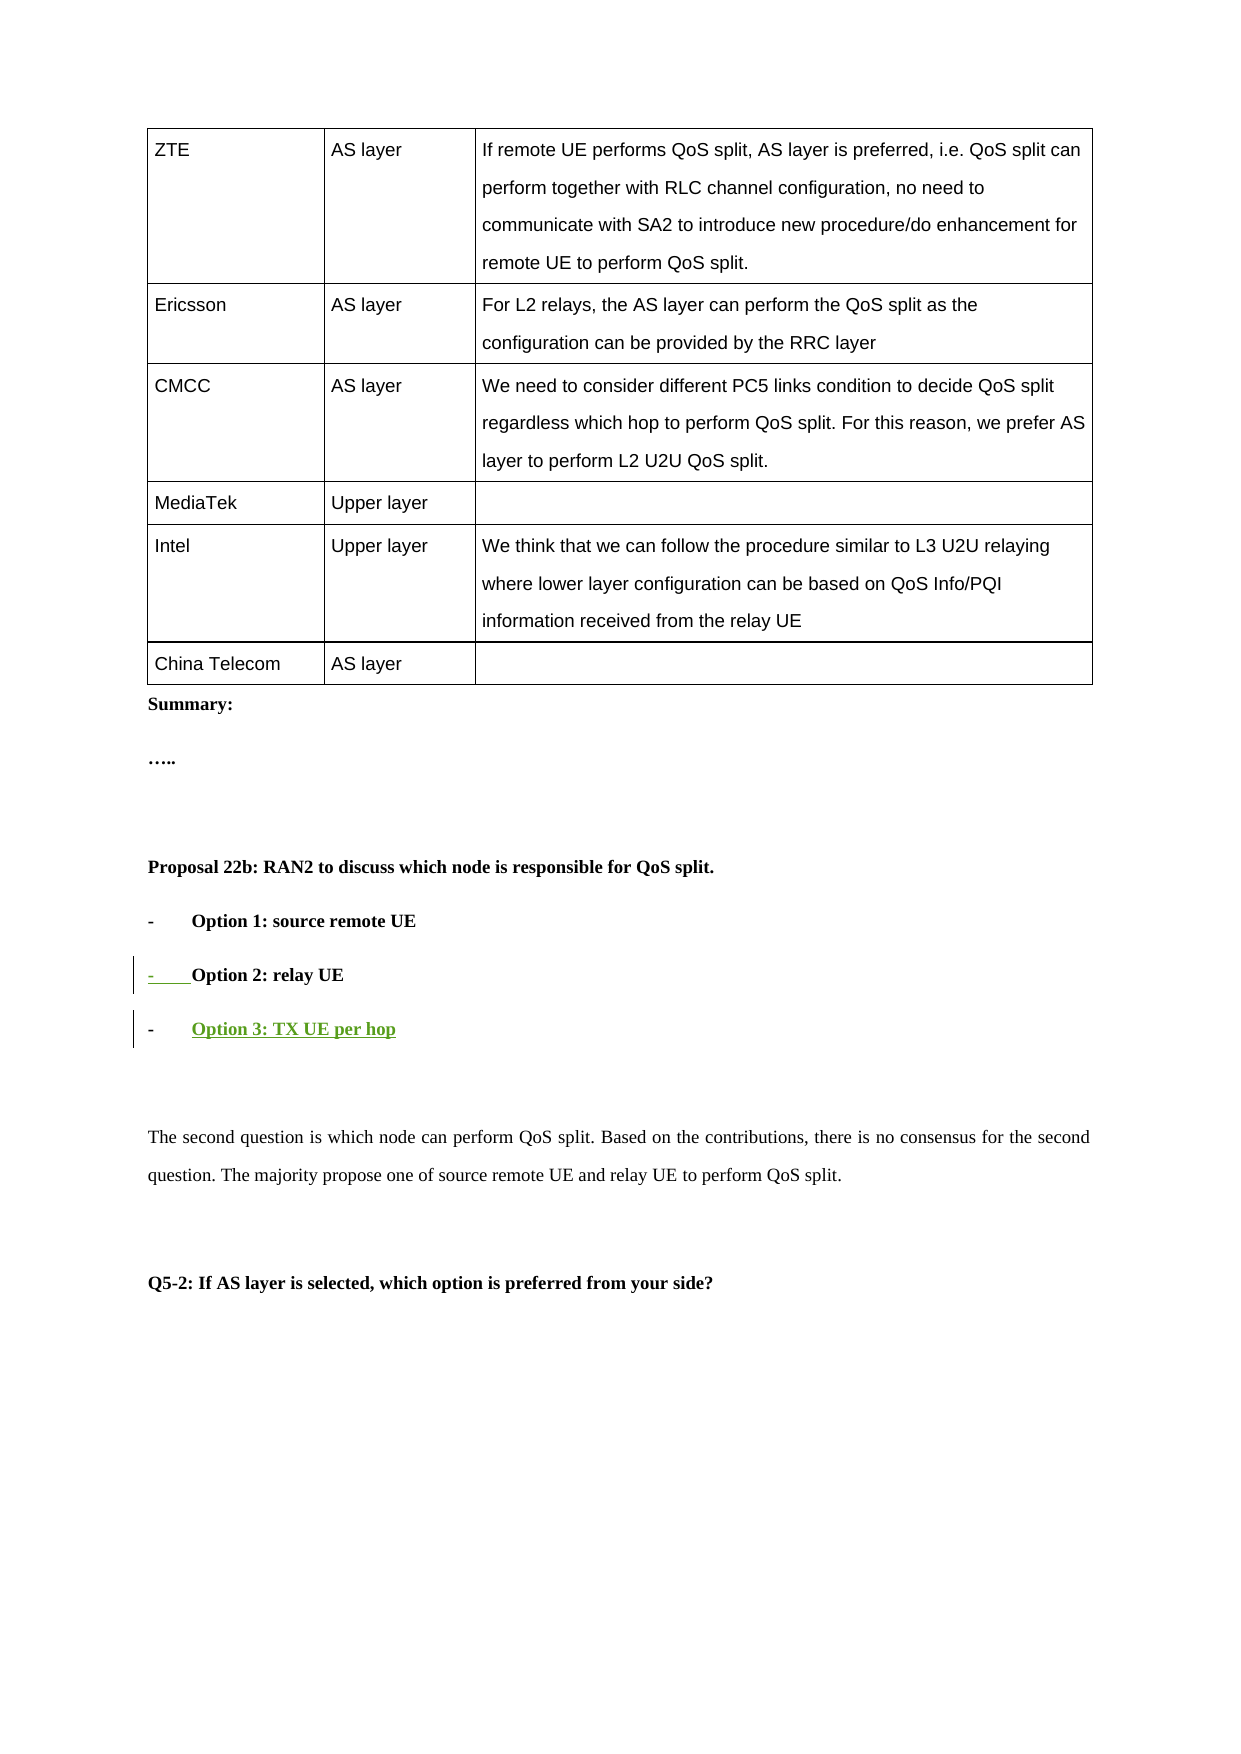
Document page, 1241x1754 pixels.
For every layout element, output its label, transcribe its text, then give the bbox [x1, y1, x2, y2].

table_cell AS layer [325, 284, 475, 363]
table_cell [476, 643, 1092, 684]
text ….. [148, 739, 1092, 777]
table_cell Upper layer [325, 482, 475, 524]
list Option 1: source remote UE [148, 902, 1092, 939]
table_cell MediaTek [148, 482, 324, 524]
table_cell [476, 482, 1092, 524]
table_cell Ericsson [148, 284, 324, 363]
table_cell Upper layer [325, 525, 475, 641]
table_cell ZTE [148, 129, 324, 283]
table_cell If remote UE performs QoS split, AS layer is preferred, i.e. QoS split can perform together with RLC channel configuration, no need to communicate with SA2 to introduce new procedure/do enhancement for remote UE to perform QoS split. [476, 129, 1092, 283]
table_cell Intel [148, 525, 324, 641]
table_cell China Telecom [148, 643, 324, 684]
table_cell We need to consider different PC5 links condition to decide QoS split regardless which hop to perform QoS split. For this reason, we prefer AS layer to perform L2 U2U QoS split. [476, 364, 1092, 481]
table_cell AS layer [325, 129, 475, 283]
table_cell AS layer [325, 643, 475, 684]
table_cell CMCC [148, 364, 324, 481]
table_cell For L2 relays, the AS layer can perform the QoS split as the configuration can be provided by the RRC layer [476, 284, 1092, 363]
list Option 2: relay UE [148, 956, 1092, 993]
text Proposal 22b: RAN2 to discuss which node is responsible for QoS split. [148, 848, 1092, 885]
table_cell AS layer [325, 364, 475, 481]
text Summary: [148, 685, 1092, 723]
table_cell We think that we can follow the procedure similar to L3 U2U relaying where lower layer configuration can be based on QoS Info/PQI information received from the relay UE [476, 525, 1092, 641]
text The second question is which node can perform QoS split. Based on the contributions, there is no consensus for the second question. The majority propose one of source remote UE and relay UE to perform QoS split. [148, 1118, 1092, 1193]
text Q5-2: If AS layer is selected, which option is preferred from your side? [148, 1264, 1092, 1302]
